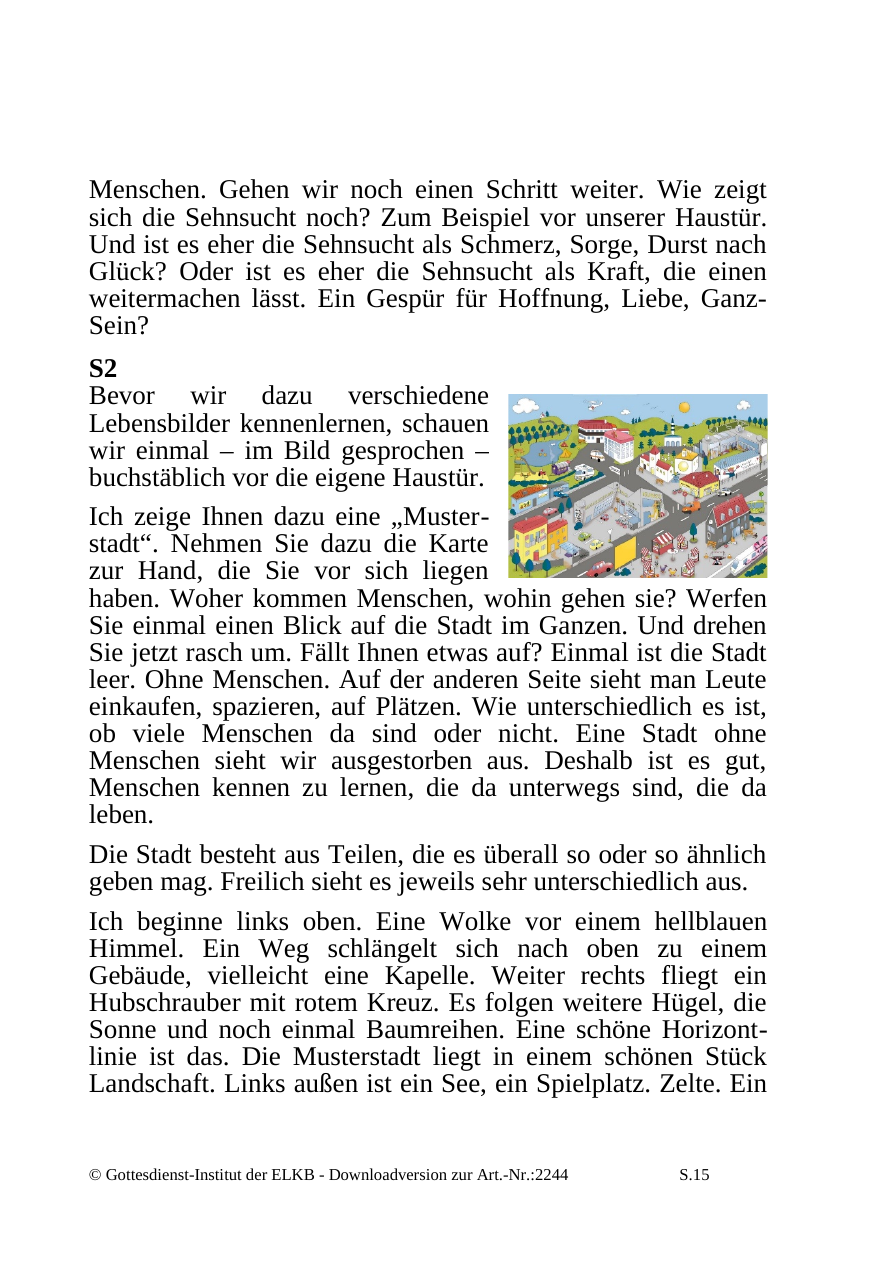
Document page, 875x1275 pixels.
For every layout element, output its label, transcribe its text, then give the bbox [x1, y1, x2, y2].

text Die Stadt besteht aus Teilen, die es überall so oder so ähnlich geben mag. Freilich sieht es jeweils sehr unterschiedlich aus. [89, 842, 768, 896]
text Ich zeige Ihnen dazu eine „Musterstadt“. Nehmen Sie dazu die Karte zur Hand, die Sie vor sich liegen haben. Woher kommen Menschen, wohin gehen sie? Werfen Sie einmal einen Blick auf die Stadt im Ganzen. Und drehen Sie jetzt rasch um. Fällt Ihnen etwas auf? Einmal ist die Stadt leer. Ohne Menschen. Auf der anderen Seite sieht man Leute einkaufen, spazieren, auf Plätzen. Wie unterschiedlich es ist, ob viele Menschen da sind oder nicht. Eine Stadt ohne Menschen sieht wir ausgestorben aus. Deshalb ist es gut, Menschen kennen zu lernen, die da unterwegs sind, die da leben. [89, 504, 768, 829]
picture [508, 394, 768, 578]
text Bevor wir dazu verschiedene Lebensbilder kennenlernen, schauen wir einmal – im Bild gesprochen – buchstäblich vor die eigene Haustür. [89, 383, 768, 492]
text S2 [89, 352, 768, 383]
